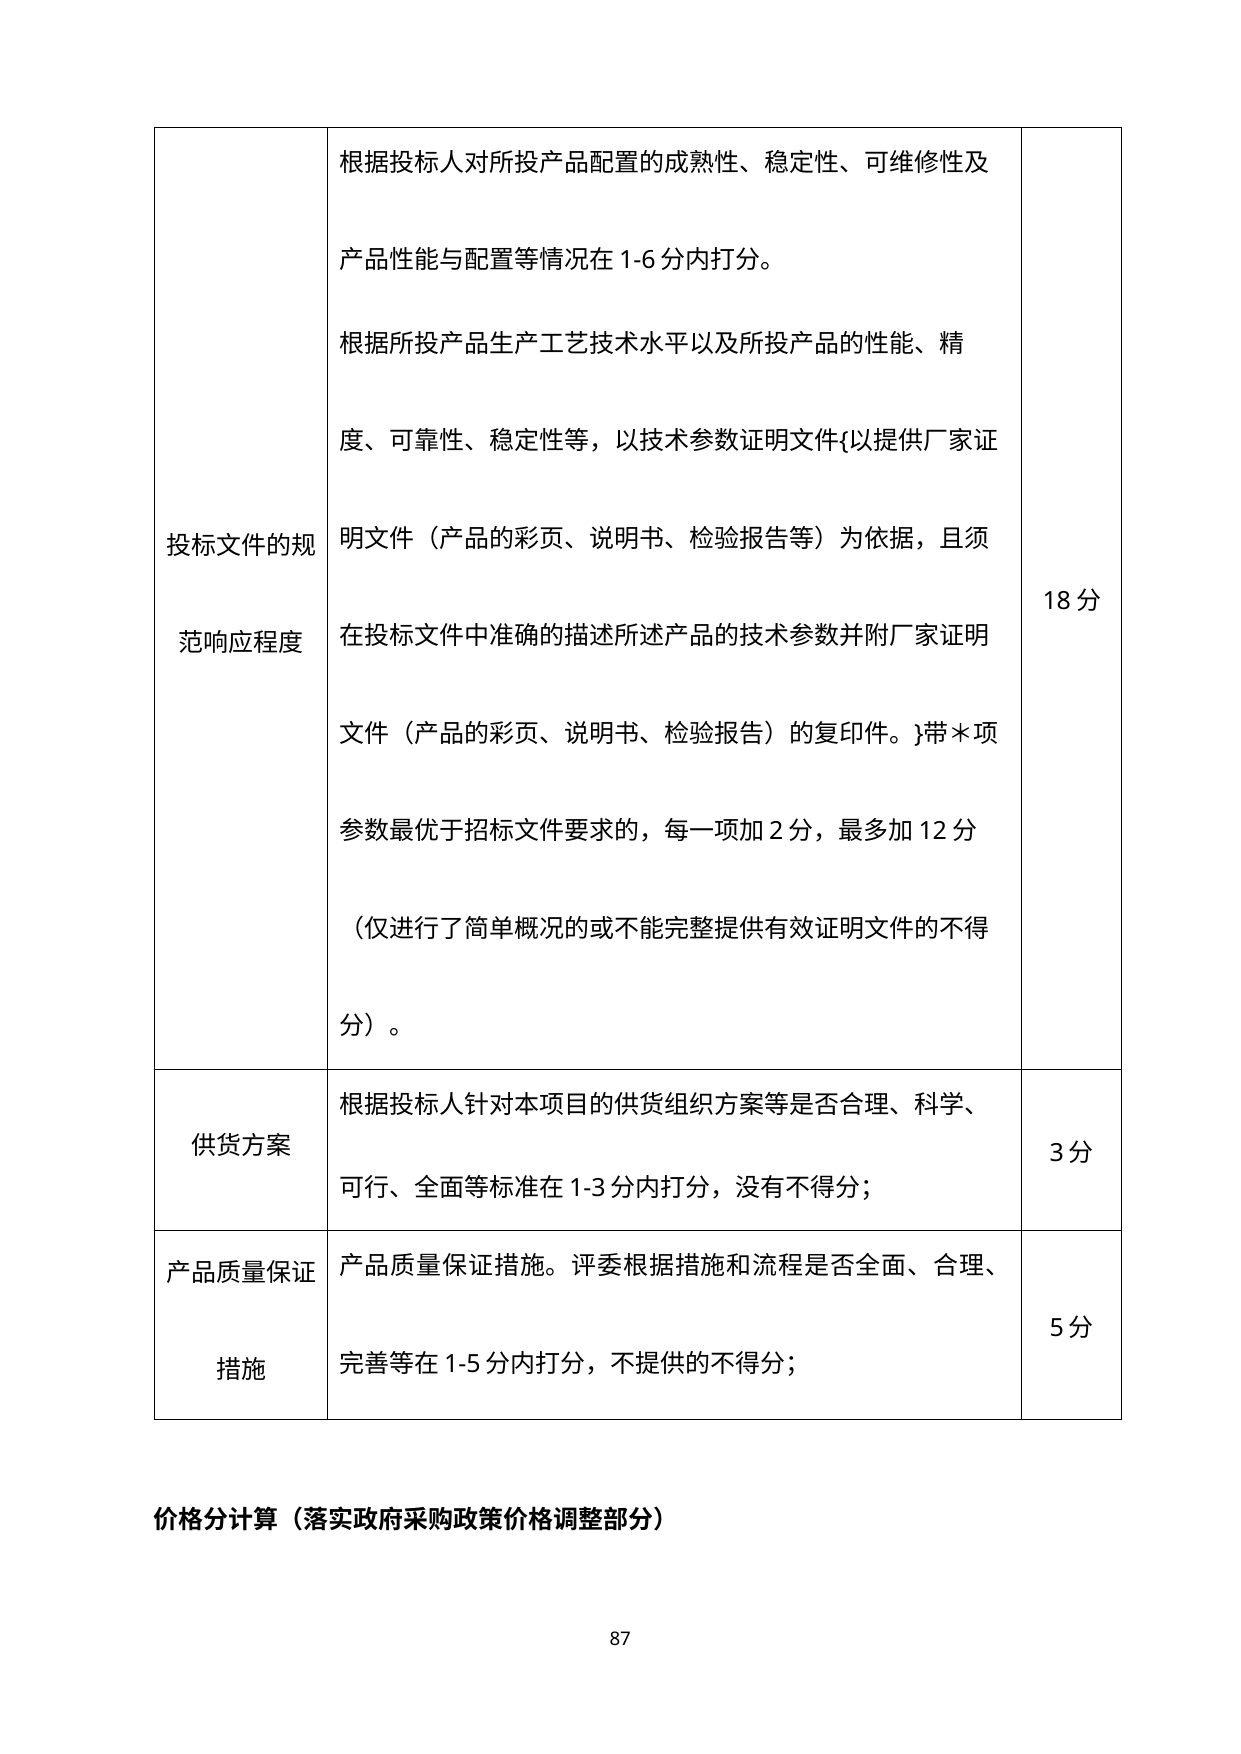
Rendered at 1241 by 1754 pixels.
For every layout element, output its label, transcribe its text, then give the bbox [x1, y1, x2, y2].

table_cell 投标文件的规范响应程度 [155, 128, 327, 1069]
table_cell 产品质量保证措施 [155, 1231, 327, 1419]
table_cell 3分 [1022, 1070, 1121, 1230]
table_cell 根据投标人对所投产品配置的成熟性、稳定性、可维修性及产品性能与配置等情况在1-6分内打分。 根据所投产品生产工艺技术水平以及所投产品的性能、精度、可靠性、稳定性等，以技术参数证明文件{以提供厂家证明文件（产品的彩页、说明书、检验报告等）为依据，且须在投标文件中准确的描述所述产品的技术参数并附厂家证明文件（产品的彩页、说明书、检验报告）的复印件。}带＊项参数最优于招标文件要求的，每一项加2分，最多加12分（仅进行了简单概况的或不能完整提供有效证明文件的不得分）。 [328, 128, 1021, 1069]
table_cell 18分 [1022, 128, 1121, 1069]
table_cell 根据投标人针对本项目的供货组织方案等是否合理、科学、 可行、全面等标准在1-3分内打分，没有不得分； [328, 1070, 1021, 1230]
table_cell 产品质量保证措施。评委根据措施和流程是否全面、合理、完善等在1-5分内打分，不提供的不得分； [328, 1231, 1021, 1419]
table_cell 5分 [1022, 1231, 1121, 1419]
text 价格分计算（落实政府采购政策价格调整部分） [153, 1485, 1087, 1550]
table_cell 供货方案 [155, 1070, 327, 1230]
